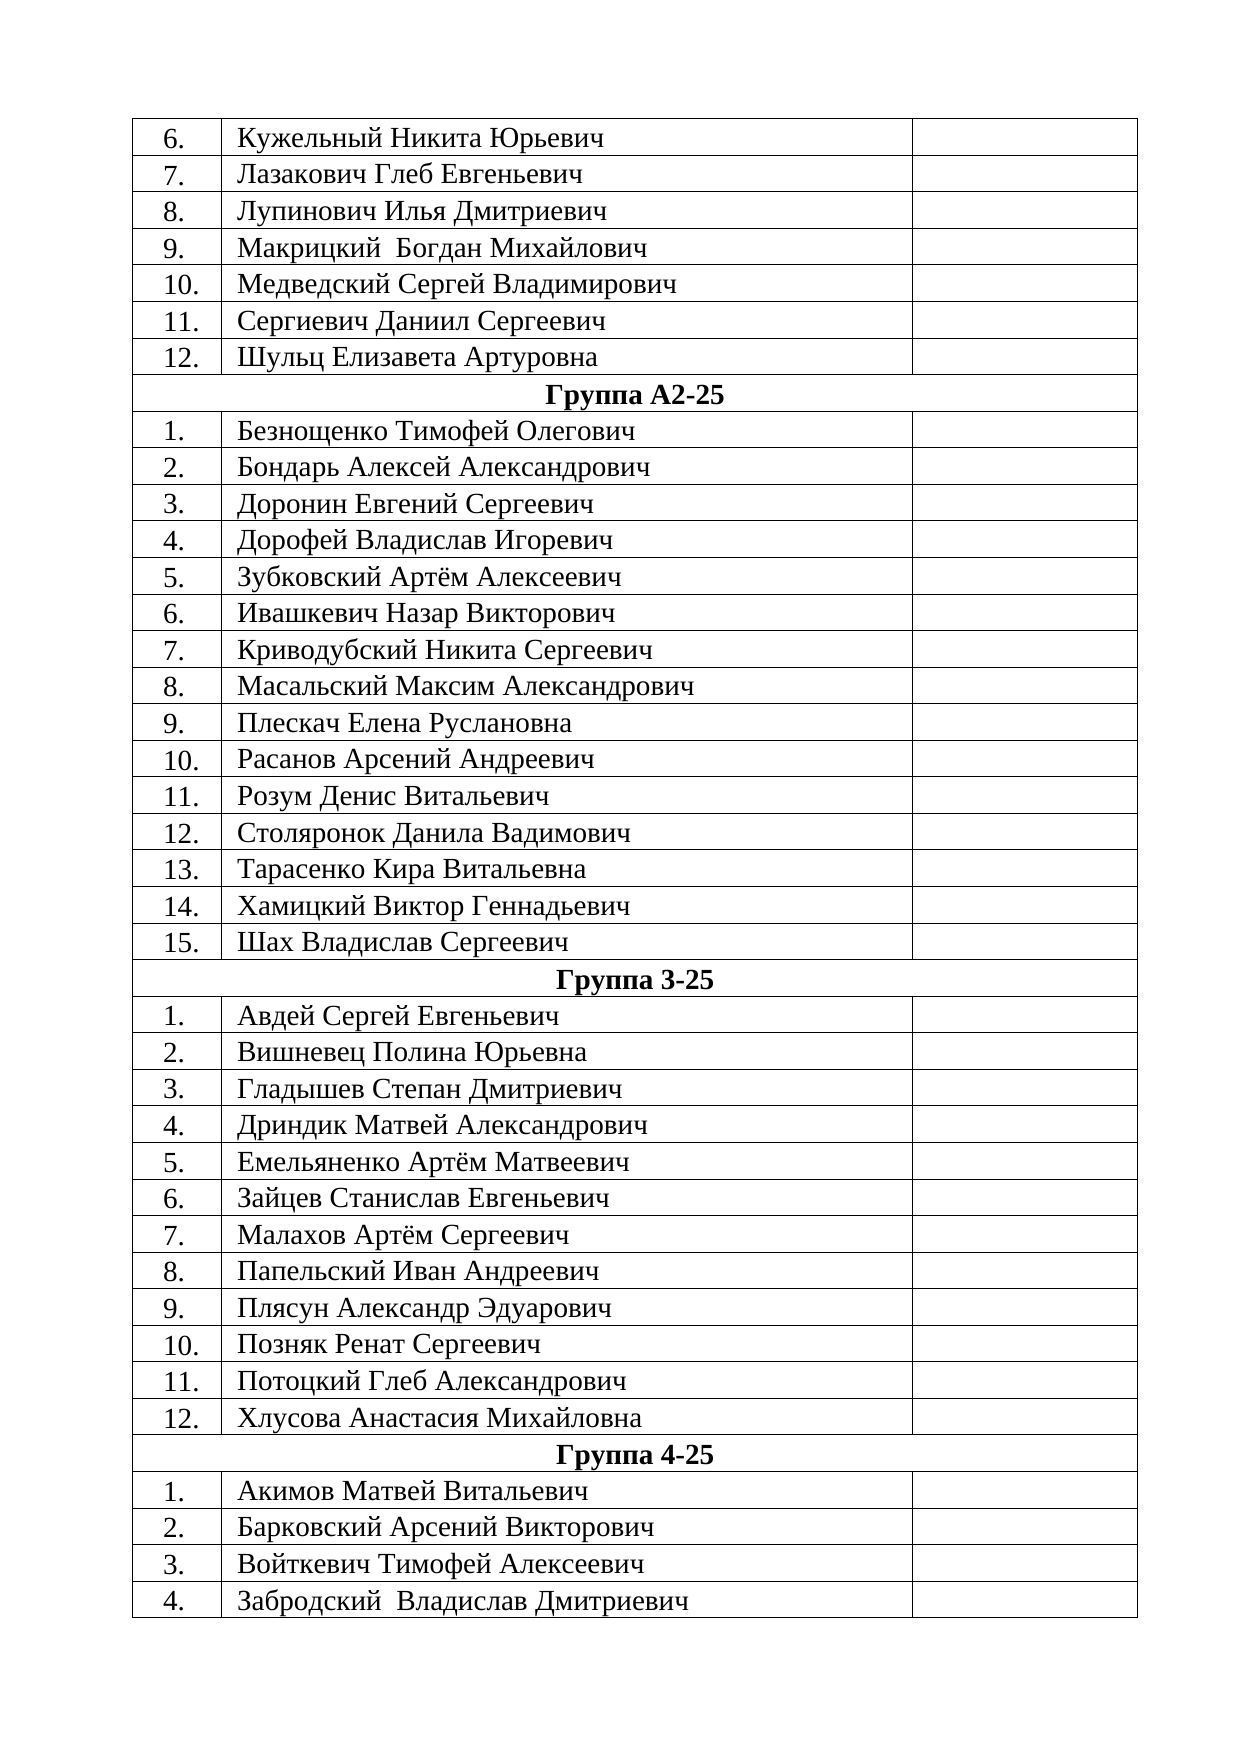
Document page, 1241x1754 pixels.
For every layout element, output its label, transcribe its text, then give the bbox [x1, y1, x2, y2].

table_cell Емельяненко Артём Матвеевич [222, 1143, 912, 1178]
table_cell [913, 887, 1137, 922]
table_cell [913, 1106, 1137, 1142]
table_cell [913, 1399, 1137, 1434]
table_cell Группа А2-25 [133, 375, 1137, 411]
table_cell Группа 4-25 [133, 1435, 1137, 1471]
table_cell [133, 1143, 221, 1178]
table_cell [133, 1033, 221, 1069]
table_cell [133, 302, 221, 337]
table_cell [913, 777, 1137, 813]
table_cell [913, 119, 1137, 155]
table_cell Расанов Арсений Андреевич [222, 741, 912, 776]
table_cell [913, 1472, 1137, 1507]
table_cell [133, 1289, 221, 1325]
table_cell [133, 265, 221, 301]
table_cell Доронин Евгений Сергеевич [222, 485, 912, 520]
table_cell Масальский Максим Александрович [222, 668, 912, 703]
table_cell [133, 485, 221, 520]
table_cell [913, 558, 1137, 593]
table_cell [133, 192, 221, 228]
table_cell [913, 448, 1137, 484]
table_cell [913, 485, 1137, 520]
table_cell [913, 339, 1137, 374]
table_cell Лазакович Глеб Евгеньевич [222, 156, 912, 191]
table_cell Плескач Елена Руслановна [222, 704, 912, 740]
table_cell [913, 814, 1137, 849]
table_cell Гладышев Степан Дмитриевич [222, 1070, 912, 1105]
table_cell [133, 1582, 221, 1617]
table_cell [913, 595, 1137, 630]
table_cell [913, 1216, 1137, 1252]
table_cell [133, 595, 221, 630]
table_cell [133, 668, 221, 703]
table_cell [133, 1362, 221, 1398]
table_cell Барковский Арсений Викторович [222, 1509, 912, 1544]
table_cell [913, 1180, 1137, 1215]
table_cell Авдей Сергей Евгеньевич [222, 997, 912, 1032]
table_cell Медведский Сергей Владимирович [222, 265, 912, 301]
table_cell [913, 1253, 1137, 1288]
table_cell [133, 1216, 221, 1252]
table_cell [913, 302, 1137, 337]
table_cell Вишневец Полина Юрьевна [222, 1033, 912, 1069]
table_cell Папельский Иван Андреевич [222, 1253, 912, 1288]
table_cell Позняк Ренат Сергеевич [222, 1326, 912, 1361]
table_cell [913, 265, 1137, 301]
table_cell Шульц Елизавета Артуровна [222, 339, 912, 374]
table_cell [913, 741, 1137, 776]
table_cell [133, 1545, 221, 1581]
table_cell Плясун Александр Эдуарович [222, 1289, 912, 1325]
table_cell Забродский Владислав Дмитриевич [222, 1582, 912, 1617]
table_cell [133, 1472, 221, 1507]
table_cell Лупинович Илья Дмитриевич [222, 192, 912, 228]
table_cell [133, 1326, 221, 1361]
table_cell [133, 887, 221, 922]
table_cell Тарасенко Кира Витальевна [222, 850, 912, 886]
table_cell [913, 997, 1137, 1032]
table_cell Макрицкий Богдан Михайлович [222, 229, 912, 264]
table_cell Зайцев Станислав Евгеньевич [222, 1180, 912, 1215]
table_cell Сергиевич Даниил Сергеевич [222, 302, 912, 337]
table_cell [133, 229, 221, 264]
table_cell Акимов Матвей Витальевич [222, 1472, 912, 1507]
table_cell Войткевич Тимофей Алексеевич [222, 1545, 912, 1581]
table_cell Потоцкий Глеб Александрович [222, 1362, 912, 1398]
table_cell [913, 521, 1137, 557]
table_cell [913, 668, 1137, 703]
table_cell [913, 1289, 1137, 1325]
table_cell Ивашкевич Назар Викторович [222, 595, 912, 630]
table_cell [913, 156, 1137, 191]
table_cell Хамицкий Виктор Геннадьевич [222, 887, 912, 922]
table_cell [913, 1545, 1137, 1581]
table_cell Хлусова Анастасия Михайловна [222, 1399, 912, 1434]
table_cell Безнощенко Тимофей Олегович [222, 412, 912, 447]
table_cell [913, 1362, 1137, 1398]
table_cell [913, 1143, 1137, 1178]
table_cell [133, 924, 221, 959]
table_cell Шах Владислав Сергеевич [222, 924, 912, 959]
table_cell Столяронок Данила Вадимович [222, 814, 912, 849]
table_cell [133, 1253, 221, 1288]
table_cell [913, 192, 1137, 228]
table_cell [133, 412, 221, 447]
table_cell [913, 229, 1137, 264]
table_cell [133, 814, 221, 849]
table_cell Бондарь Алексей Александрович [222, 448, 912, 484]
table_cell [133, 1509, 221, 1544]
table_cell [913, 1509, 1137, 1544]
table_cell [133, 777, 221, 813]
table_cell [133, 704, 221, 740]
table_cell [133, 558, 221, 593]
table_cell [913, 704, 1137, 740]
table_cell [913, 1582, 1137, 1617]
table_cell Малахов Артём Сергеевич [222, 1216, 912, 1252]
table_cell Зубковский Артём Алексеевич [222, 558, 912, 593]
table_cell [133, 631, 221, 667]
table_cell [133, 741, 221, 776]
table_cell Кужельный Никита Юрьевич [222, 119, 912, 155]
table_cell [133, 1070, 221, 1105]
table_cell [133, 448, 221, 484]
table_cell [913, 1070, 1137, 1105]
table_cell [913, 850, 1137, 886]
table_cell [133, 1180, 221, 1215]
table_cell [913, 412, 1137, 447]
table_cell Дорофей Владислав Игоревич [222, 521, 912, 557]
table_cell [133, 339, 221, 374]
table_cell [913, 1033, 1137, 1069]
table_cell [133, 119, 221, 155]
table_cell Дриндик Матвей Александрович [222, 1106, 912, 1142]
table_cell [133, 521, 221, 557]
table_cell Криводубский Никита Сергеевич [222, 631, 912, 667]
table_cell [133, 1399, 221, 1434]
table_cell [913, 1326, 1137, 1361]
table_cell Группа 3-25 [133, 960, 1137, 996]
table_cell [133, 997, 221, 1032]
table_cell [913, 924, 1137, 959]
table_cell [133, 1106, 221, 1142]
table_cell [133, 850, 221, 886]
table_cell [133, 156, 221, 191]
table_cell Розум Денис Витальевич [222, 777, 912, 813]
table_cell [913, 631, 1137, 667]
